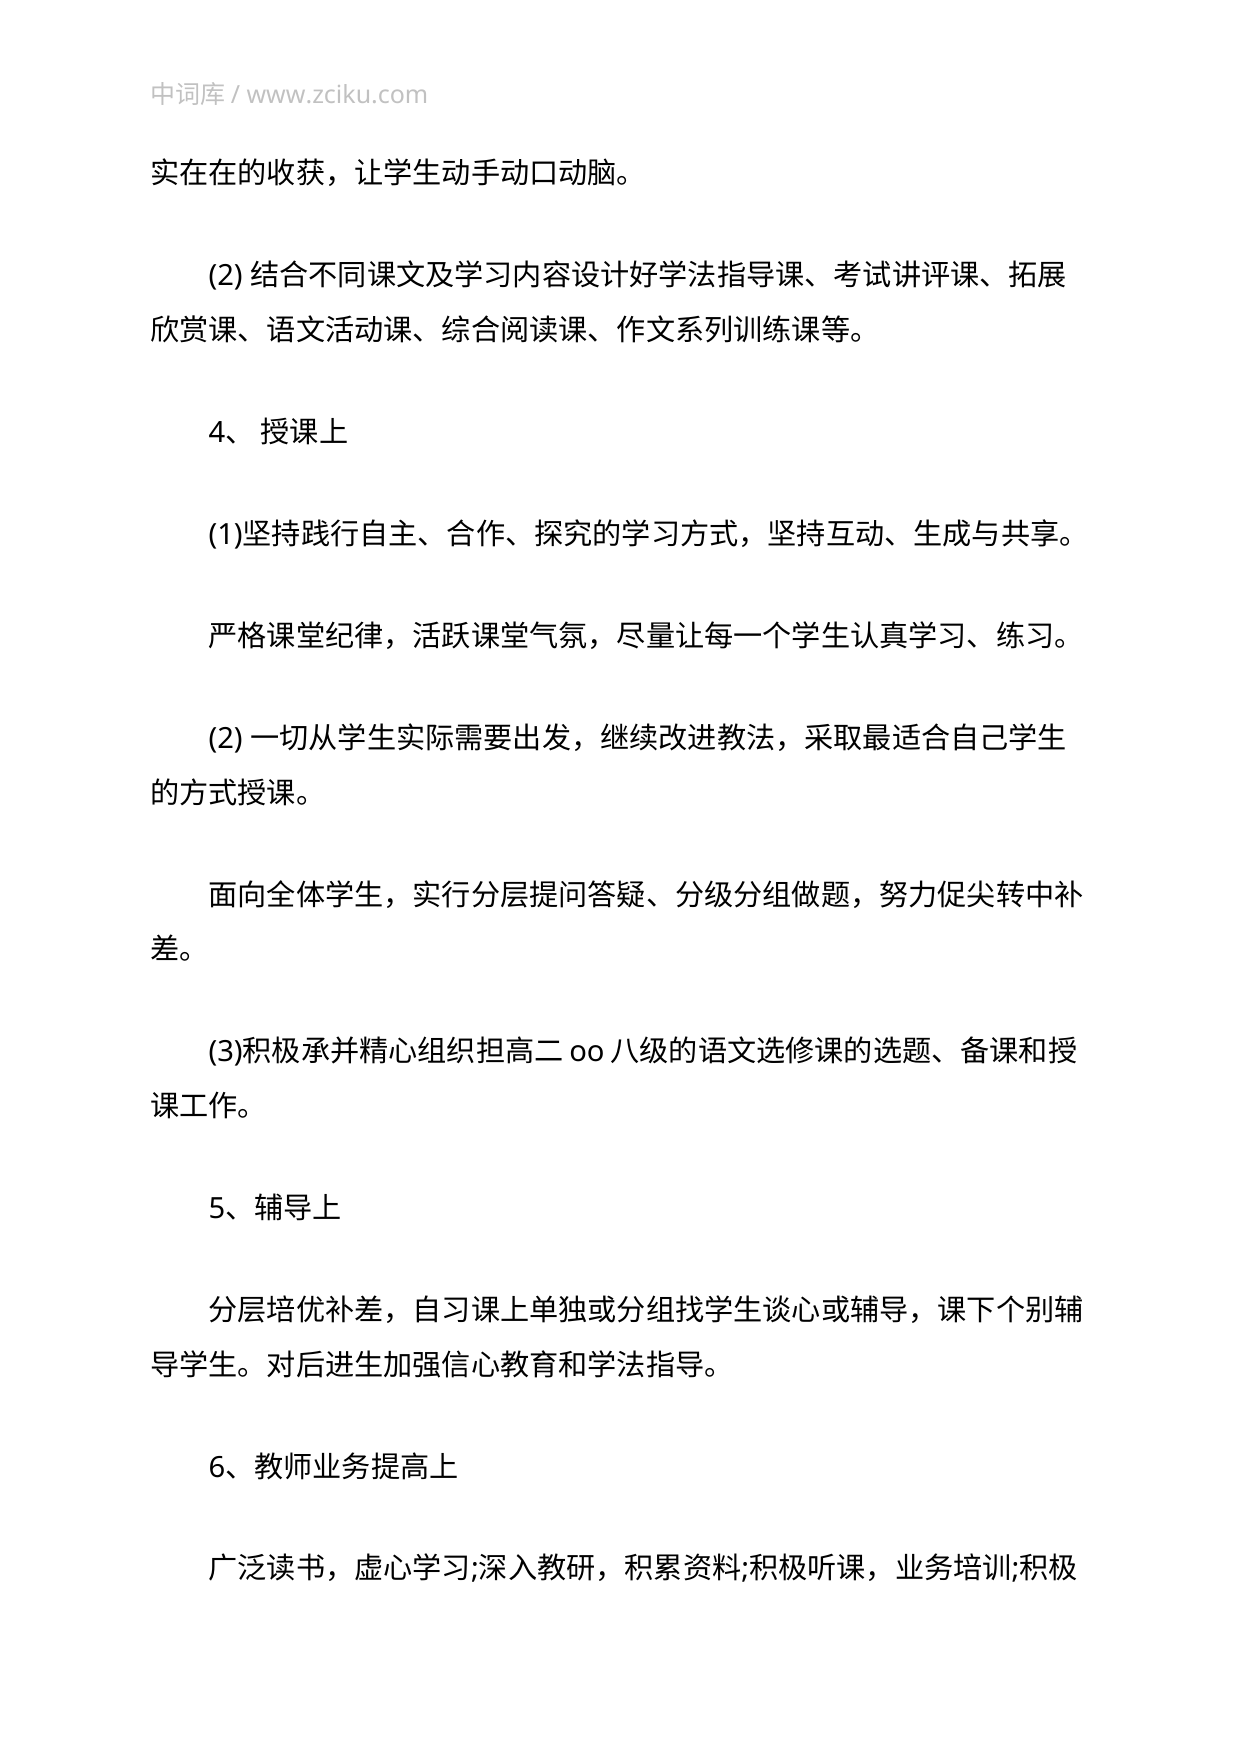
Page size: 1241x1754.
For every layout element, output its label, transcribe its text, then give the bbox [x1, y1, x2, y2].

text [150, 150, 1090, 192]
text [150, 1545, 1090, 1587]
text (2) 结合不同课文及学习内容设计好学法指导课、考试讲评课、拓展欣赏课、语文活动课、综合阅读课、作文系列训练课等。 [150, 252, 1090, 349]
text 6、教师业务提高上 [150, 1443, 1090, 1486]
text (3)积极承并精心组织担高二oo八级的语文选修课的选题、备课和授课工作。 [150, 1028, 1090, 1125]
text (1)坚持践行自主、合作、探究的学习方式，坚持互动、生成与共享。 [150, 511, 1090, 553]
text 严格课堂纪律，活跃课堂气氛，尽量让每一个学生认真学习、练习。 [150, 612, 1090, 655]
text 5、辅导上 [150, 1184, 1090, 1227]
text (2) 一切从学生实际需要出发，继续改进教法，采取最适合自己学生的方式授课。 [150, 714, 1090, 812]
text 分层培优补差，自习课上单独或分组找学生谈心或辅导，课下个别辅导学生。对后进生加强信心教育和学法指导。 [150, 1286, 1090, 1384]
text 4、 授课上 [150, 408, 1090, 451]
text 面向全体学生，实行分层提问答疑、分级分组做题，努力促尖转中补差。 [150, 871, 1090, 968]
